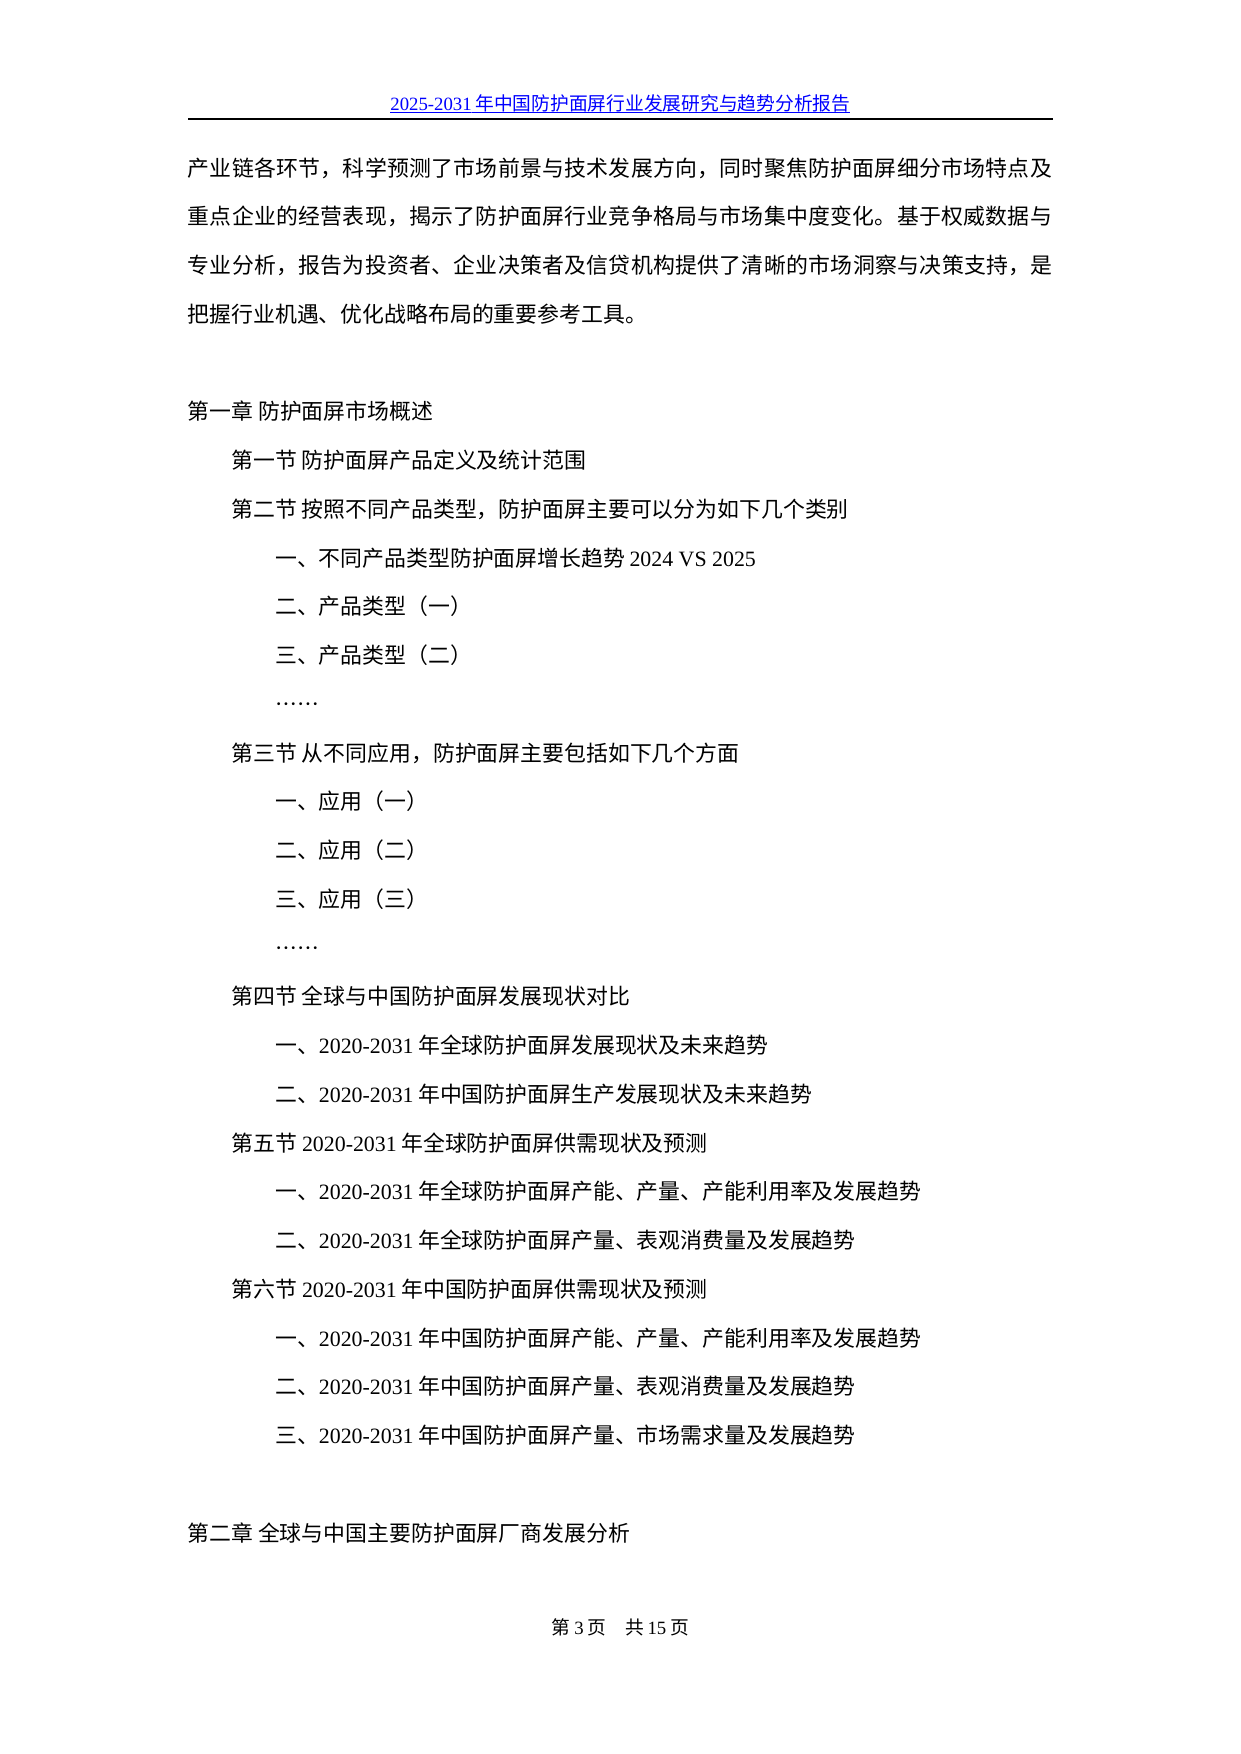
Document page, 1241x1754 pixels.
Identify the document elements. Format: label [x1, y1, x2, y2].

text [187, 150, 1053, 1548]
